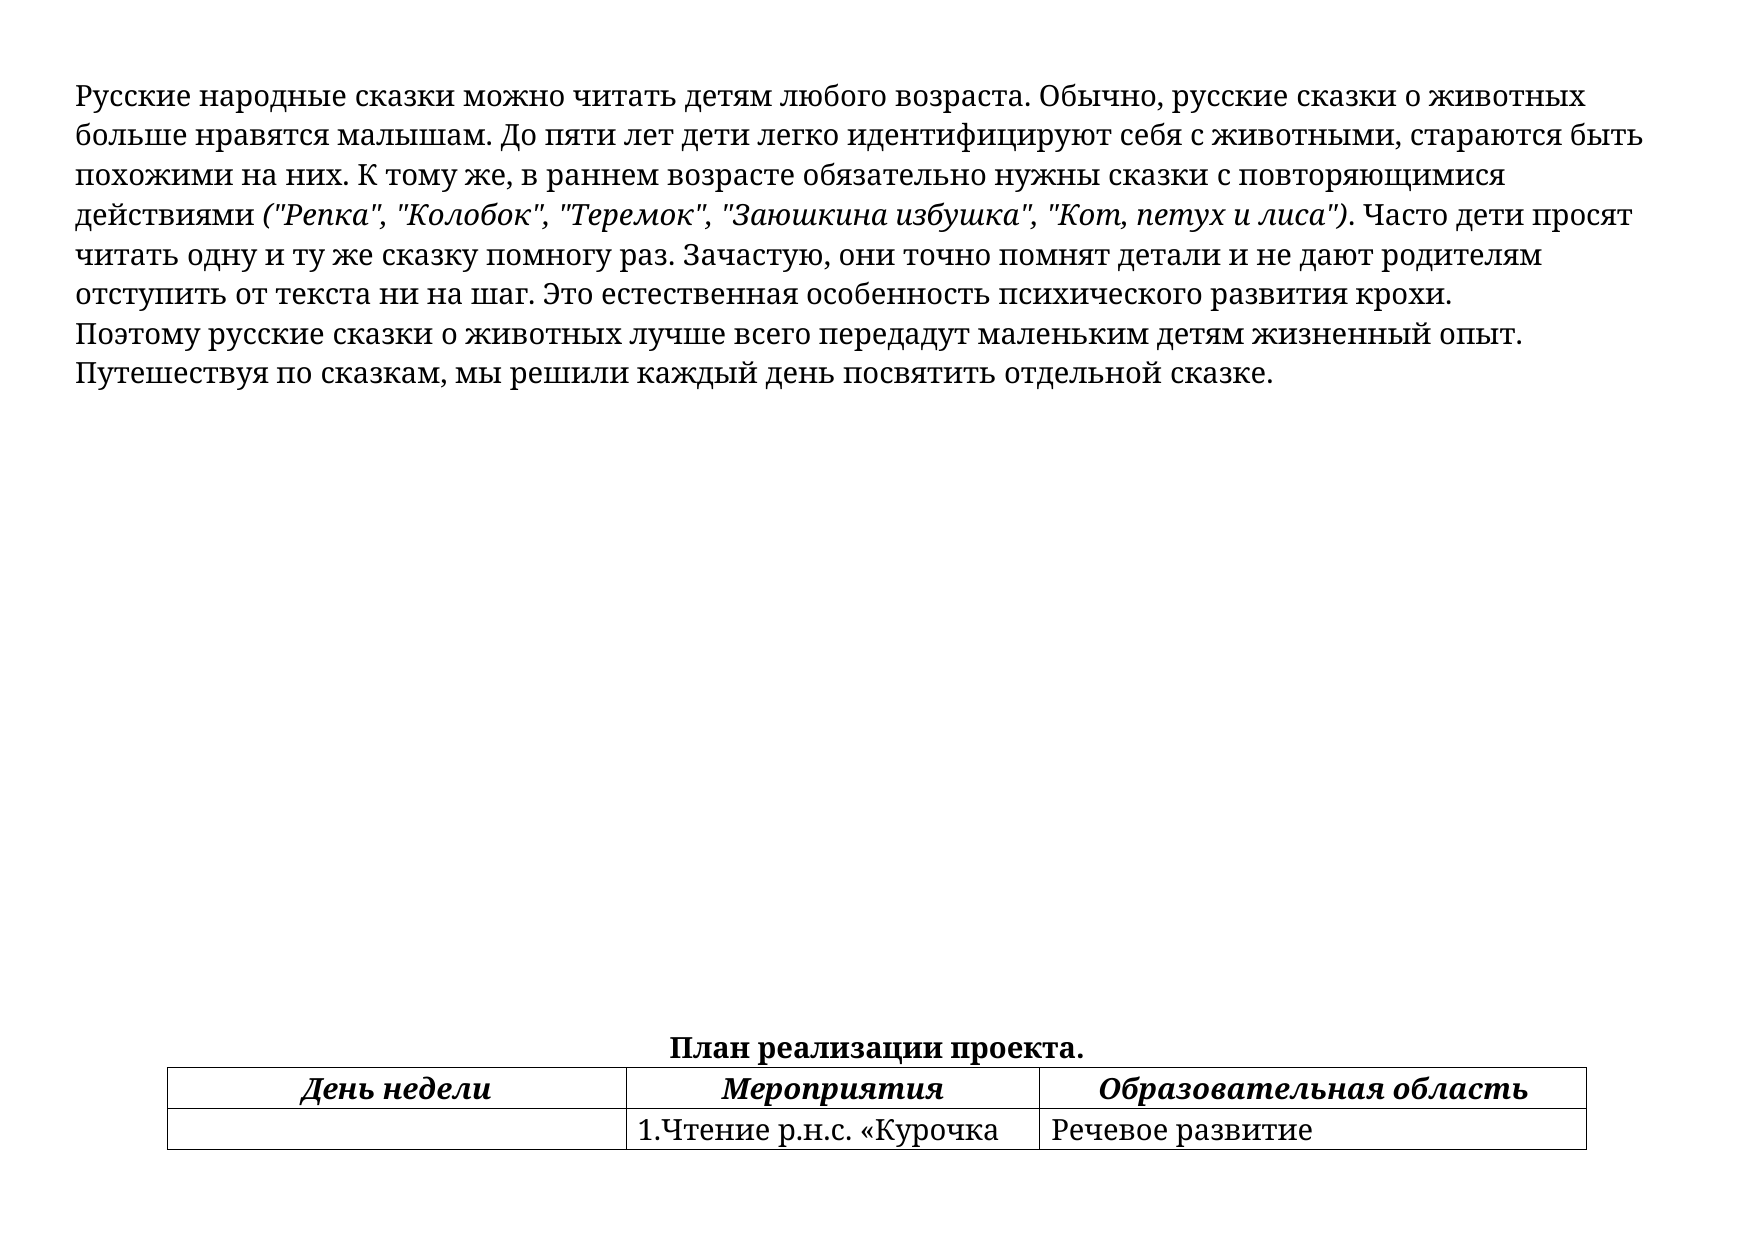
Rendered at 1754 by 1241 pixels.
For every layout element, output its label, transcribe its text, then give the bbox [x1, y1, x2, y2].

text Русские народные сказки можно читать детям любого возраста. Обычно, русские сказки о животных больше нравятся малышам. До пяти лет дети легко идентифицируют себя с животными, стараются быть похожими на них. К тому же, в раннем возрасте обязательно нужны сказки с повторяющимися действиями ("Репка", "Колобок", "Теремок", "Заюшкина избушка", "Кот, петух и лиса"). Часто дети просят читать одну и ту же сказку помногу раз. Зачастую, они точно помнят детали и не дают родителям отступить от текста ни на шаг. Это естественная особенность психического развития крохи. [75, 75, 1679, 313]
text Путешествуя по сказкам, мы решили каждый день посвятить отдельной сказке. [75, 353, 1679, 392]
table_header День недели [168, 1068, 626, 1108]
text Поэтому русские сказки о животных лучше всего передадут маленьким детям жизненный опыт. [75, 313, 1679, 353]
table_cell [1040, 1109, 1586, 1149]
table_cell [627, 1109, 1039, 1149]
table_header Образовательная область [1040, 1068, 1586, 1108]
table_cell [168, 1109, 626, 1149]
table_header Мероприятия [627, 1068, 1039, 1108]
text План реализации проекта. [75, 1027, 1679, 1067]
